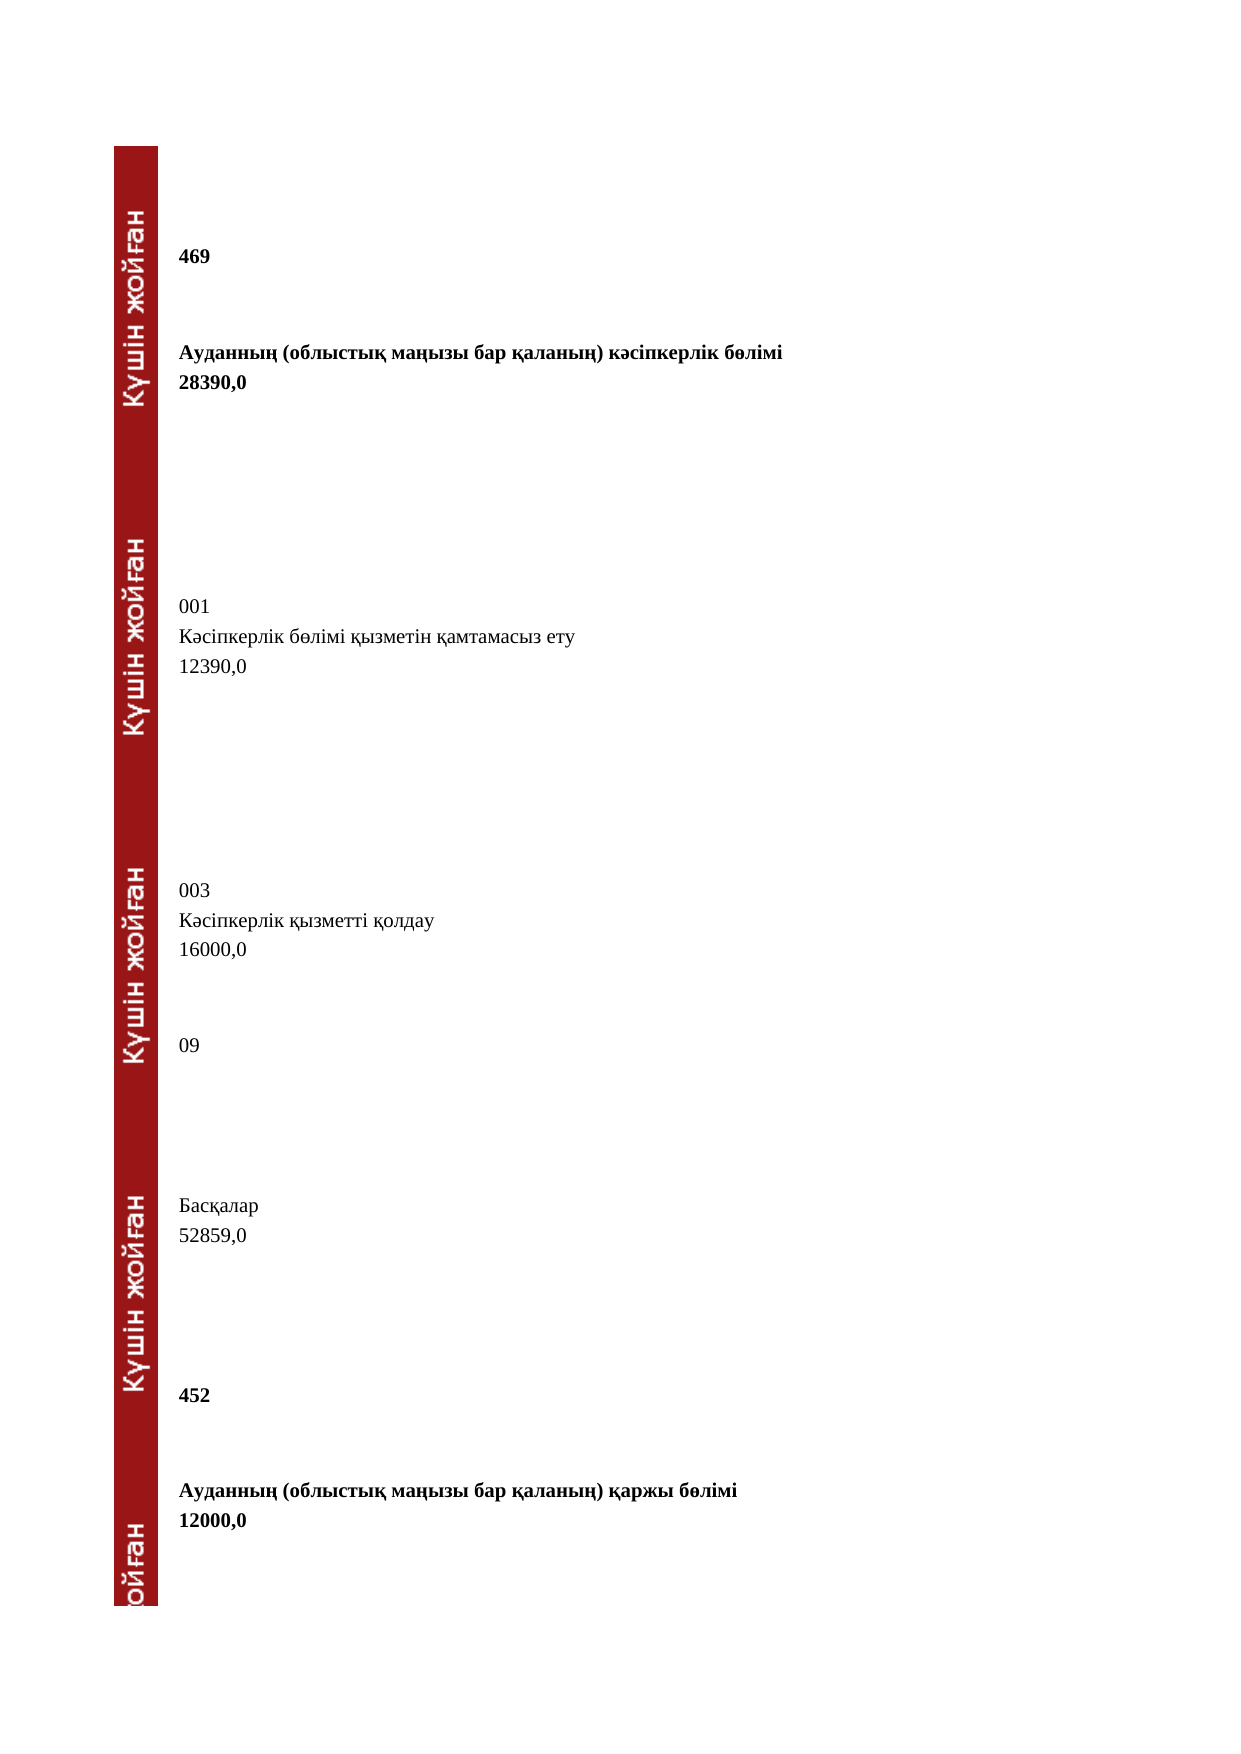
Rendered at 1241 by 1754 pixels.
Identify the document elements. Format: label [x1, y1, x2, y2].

picture [114, 146, 158, 1606]
